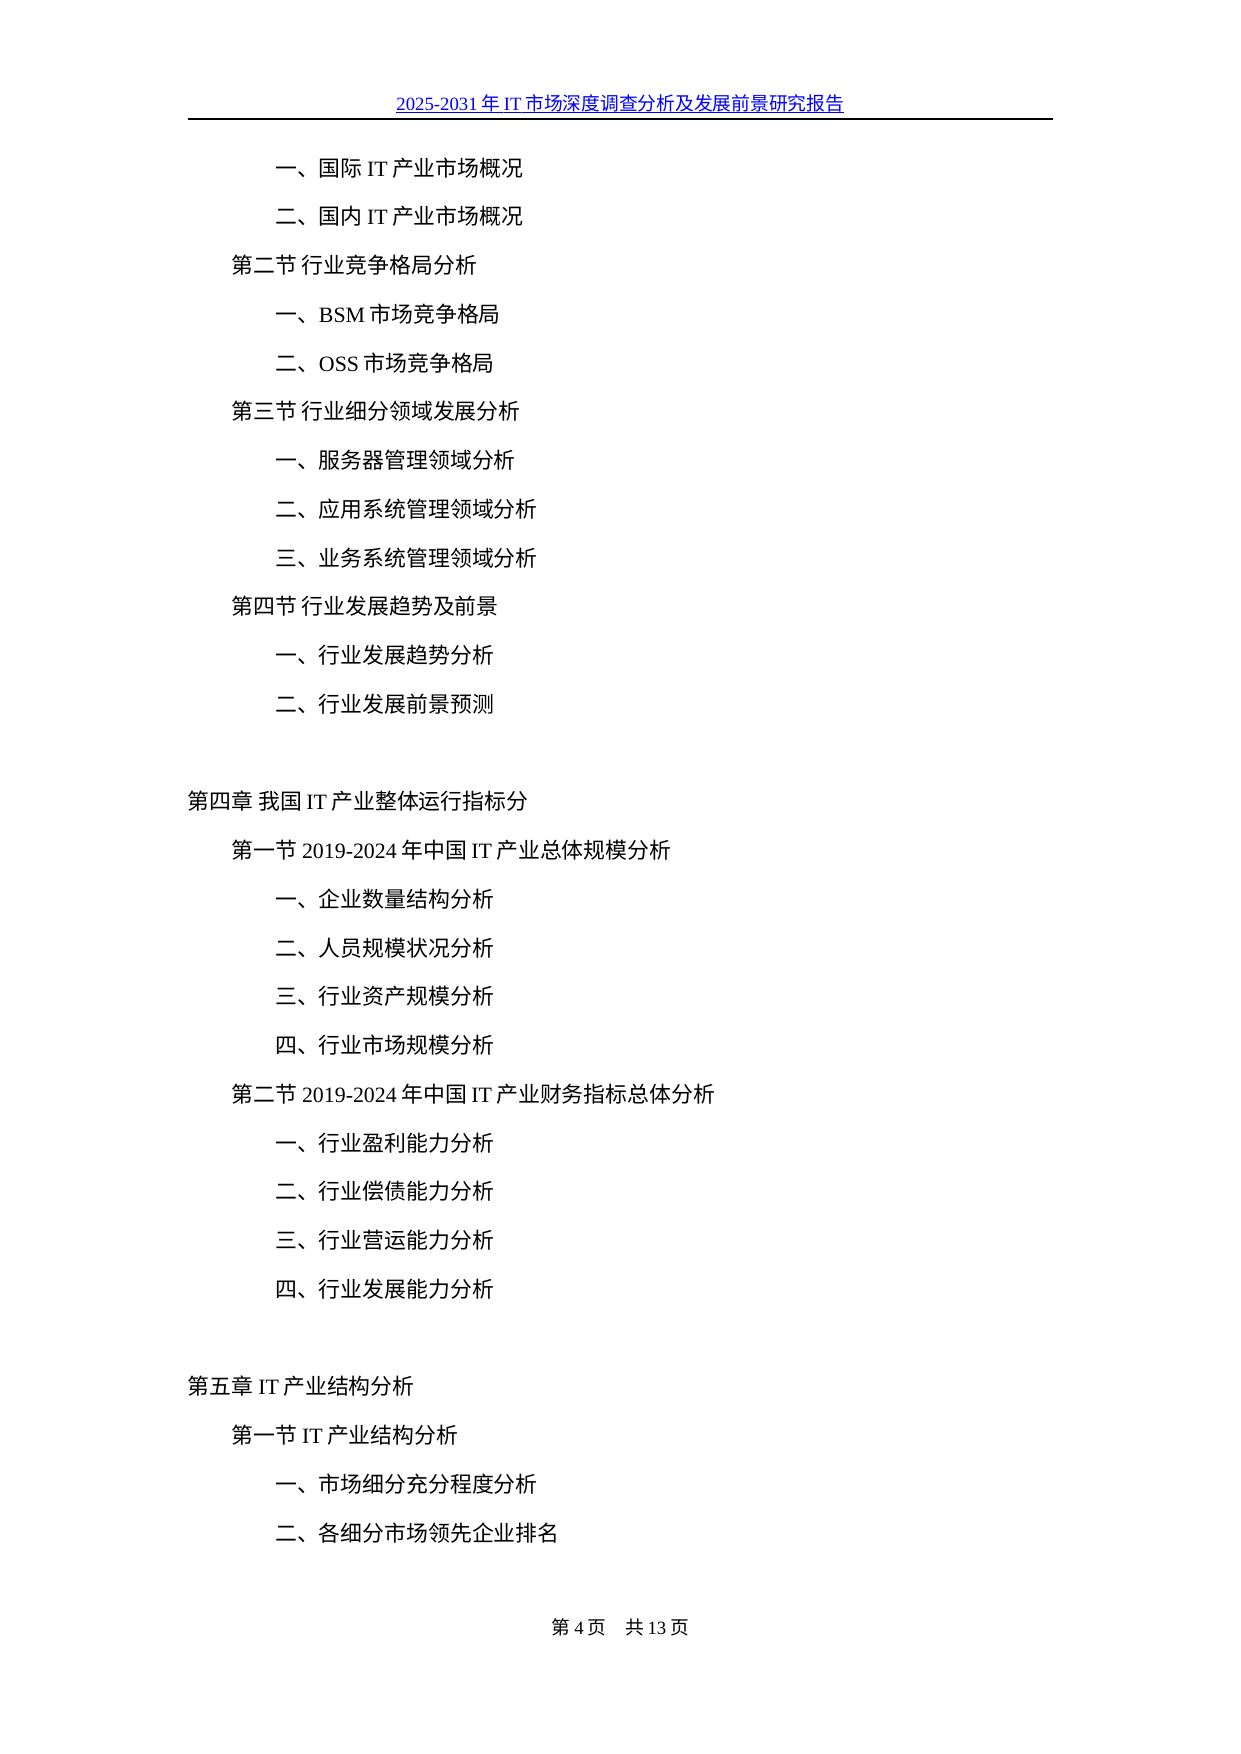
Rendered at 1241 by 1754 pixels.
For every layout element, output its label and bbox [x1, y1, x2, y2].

text [187, 150, 1053, 1548]
